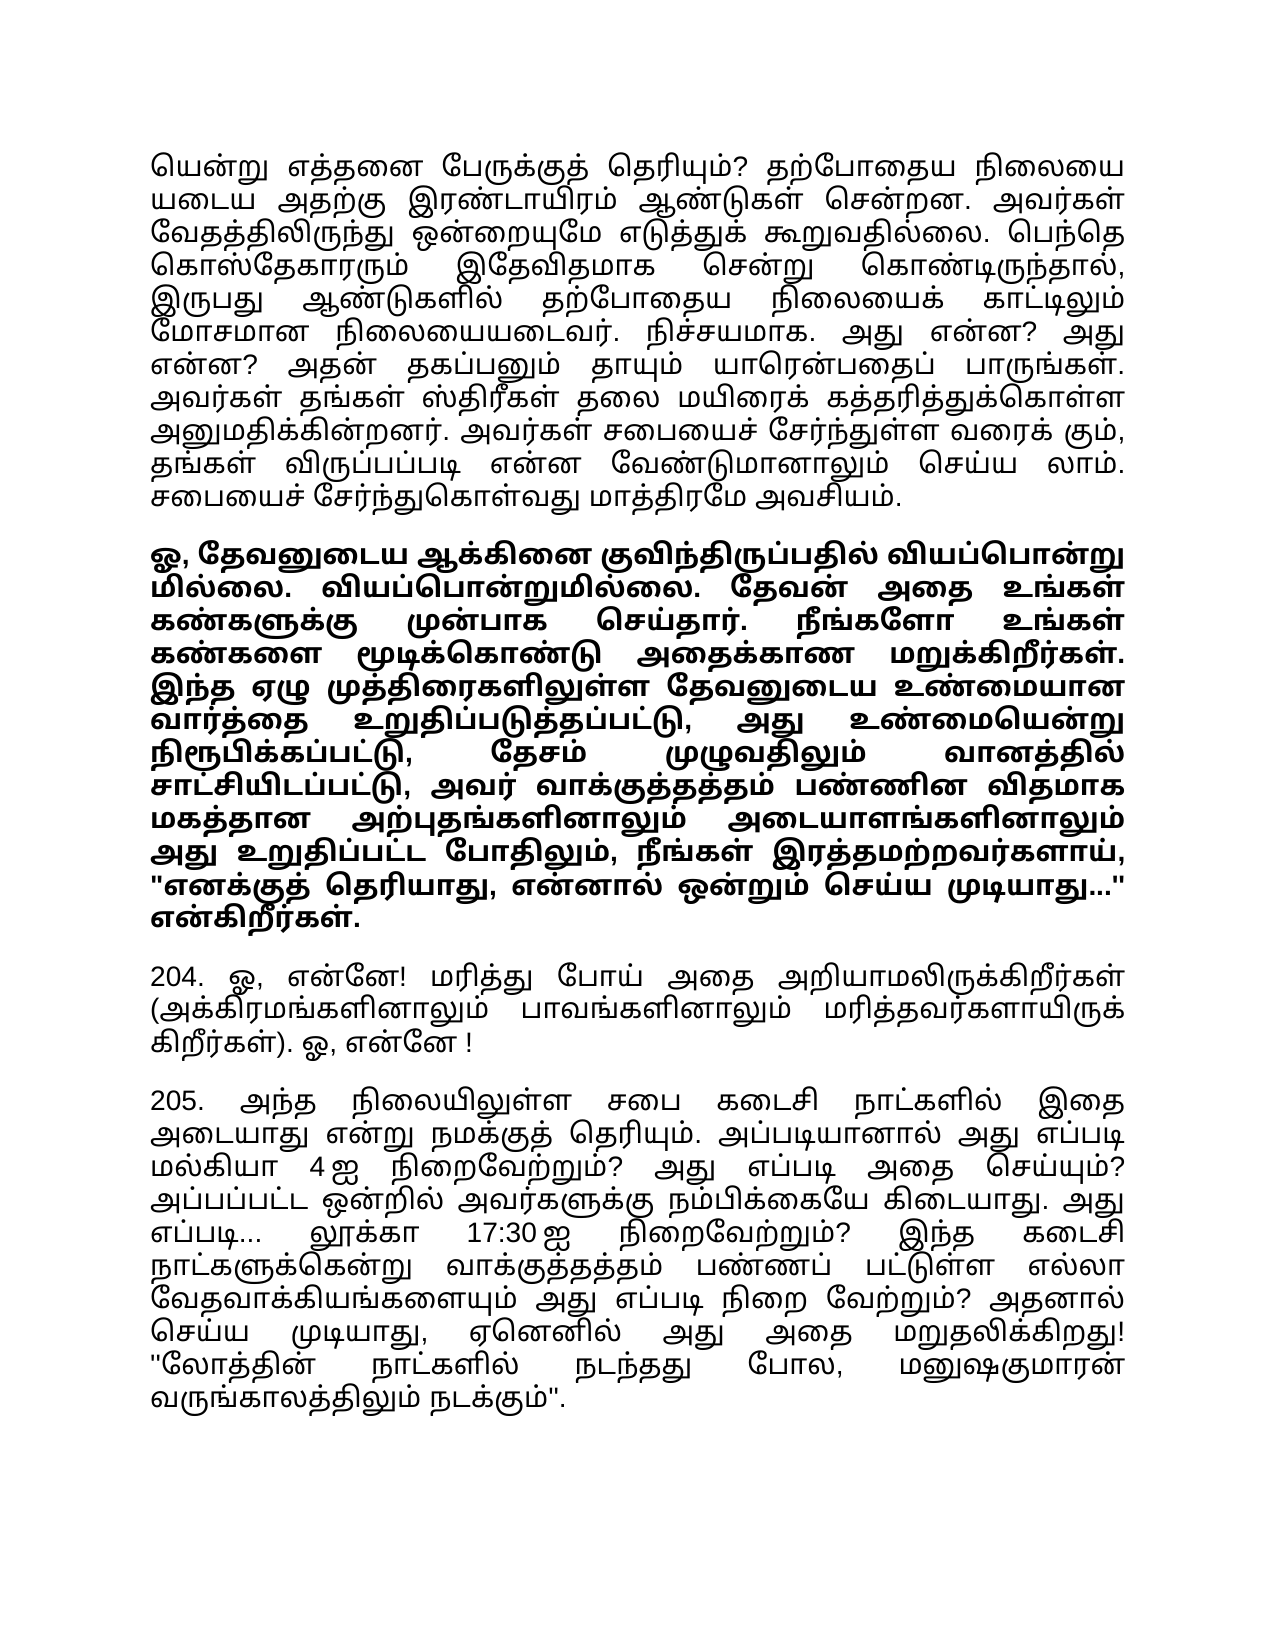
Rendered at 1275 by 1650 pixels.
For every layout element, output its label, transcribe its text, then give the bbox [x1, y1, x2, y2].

text 205. அந்த நிலையிலுள்ள சபை கடைசி நாட்களில் இதை அடையாது என்று நமக்குத் தெரியும். அப்படியானால் அது எப்படி மல்கியா 4ஐ நிறைவேற்றும்? அது எப்படி அதை செய்யும்? அப்பப்பட்ட ஒன்றில் அவர்களுக்கு நம்பிக்கையே கிடையாது. அது எப்படி... லூக்கா 17:30ஐ நிறைவேற்றும்? இந்த கடைசி நாட்களுக்கென்று வாக்குத்தத்தம் பண்ணப் பட்டுள்ள எல்லா வேதவாக்கியங்களையும் அது எப்படி நிறை வேற்றும்? அதனால் செய்ய முடியாது, ஏனெனில் அது அதை மறுதலிக்கிறது! ''லோத்தின் நாட்களில் நடந்தது போல, மனுஷகுமாரன் வருங்காலத்திலும் நடக்கும்''. [150, 1083, 1125, 1414]
text 204. ஓ, என்னே! மரித்து போய் அதை அறியாமலிருக்கிறீர்கள் (அக்கிரமங்களினாலும் பாவங்களினாலும் மரித்தவர்களாயிருக் கிறீர்கள்). ஓ, என்னே ! [150, 959, 1125, 1058]
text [150, 150, 1125, 513]
text ஓ, தேவனுடைய ஆக்கினை குவிந்திருப்பதில் வியப்பொன்று மில்லை. வியப்பொன்றுமில்லை. தேவன் அதை உங்கள் கண்களுக்கு முன்பாக செய்தார். நீங்களோ உங்கள் கண்களை மூடிக்கொண்டு அதைக்காண மறுக்கிறீர்கள். இந்த ஏழு முத்திரைகளிலுள்ள தேவனுடைய உண்மையான வார்த்தை உறுதிப்படுத்தப்பட்டு, அது உண்மையென்று நிரூபிக்கப்பட்டு, தேசம் முழுவதிலும் வானத்தில் சாட்சியிடப்பட்டு, அவர் வாக்குத்தத்தம் பண்ணின விதமாக மகத்தான அற்புதங்களினாலும் அடையாளங்களினாலும் அது உறுதிப்பட்ட போதிலும், நீங்கள் இரத்தமற்றவர்களாய், "எனக்குத் தெரியாது, என்னால் ஒன்றும் செய்ய முடியாது...'' என்கிறீர்கள். [150, 538, 1125, 934]
